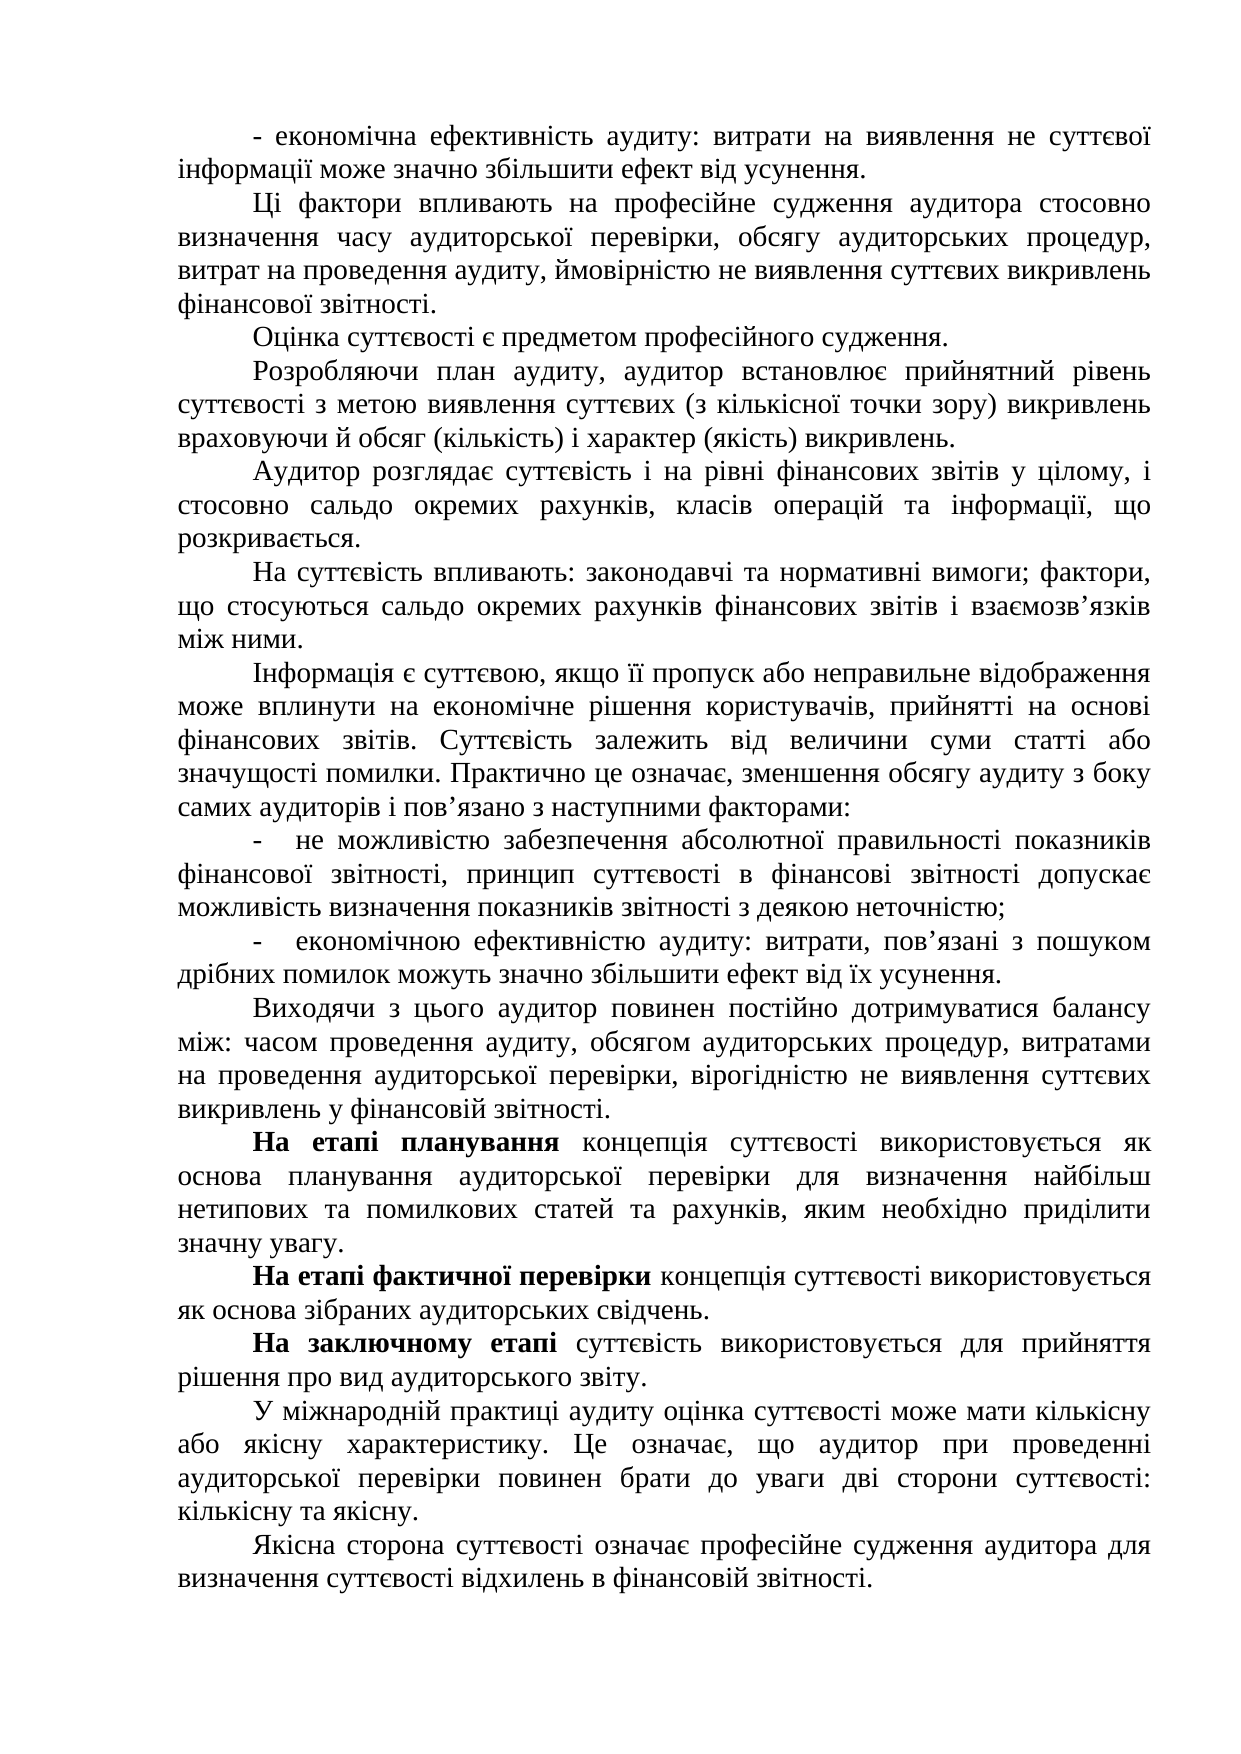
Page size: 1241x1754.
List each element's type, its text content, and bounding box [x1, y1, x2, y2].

text У міжнародній практиці аудиту оцінка суттєвості може мати кількісну або якісну характеристику. Це означає, що аудитор при проведенні аудиторської перевірки повинен брати до уваги дві сторони суттєвості: кількісну та якісну. [177, 1393, 1152, 1527]
text На суттєвість впливають: законодавчі та нормативні вимоги; фактори, що стосуються сальдо окремих рахунків фінансових звітів і взаємозв’язків між ними. [177, 554, 1152, 655]
list економічною ефективністю аудиту: витрати, пов’язані з пошуком дрібних помилок можуть значно збільшити ефект від їх усунення. [177, 923, 1152, 990]
text Аудитор розглядає суттєвість і на рівні фінансових звітів у цілому, і стосовно сальдо окремих рахунків, класів операцій та інформації, що розкривається. [177, 453, 1152, 554]
text Інформація є суттєвою, якщо її пропуск або неправильне відображення може вплинути на економічне рішення користувачів, прийнятті на основі фінансових звітів. Суттєвість залежить від величини суми статті або значущості помилки. Практично це означає, зменшення обсягу аудиту з боку самих аудиторів і пов’язано з наступними факторами: [177, 655, 1152, 822]
list не можливістю забезпечення абсолютної правильності показників фінансової звітності, принцип суттєвості в фінансові звітності допускає можливість визначення показників звітності з деякою неточністю; [177, 822, 1152, 923]
text На етапі планування концепція суттєвості використовується як основа планування аудиторської перевірки для визначення найбільш нетипових та помилкових статей та рахунків, яким необхідно приділити значну увагу. [177, 1124, 1152, 1258]
text Виходячи з цього аудитор повинен постійно дотримуватися балансу між: часом проведення аудиту, обсягом аудиторських процедур, витратами на проведення аудиторської перевірки, вірогідністю не виявлення суттєвих викривлень у фінансовій звітності. [177, 990, 1152, 1124]
text Якісна сторона суттєвості означає професійне судження аудитора для визначення суттєвості відхилень в фінансовій звітності. [177, 1527, 1152, 1594]
text На заключному етапі суттєвість використовується для прийняття рішення про вид аудиторського звіту. [177, 1326, 1152, 1393]
text Оцінка суттєвості є предметом професійного судження. [177, 319, 1152, 353]
text Розробляючи план аудиту, аудитор встановлює прийнятний рівень суттєвості з метою виявлення суттєвих (з кількісної точки зору) викривлень враховуючи й обсяг (кількість) і характер (якість) викривлень. [177, 353, 1152, 453]
text На етапі фактичної перевірки концепція суттєвості використовується як основа зібраних аудиторських свідчень. [177, 1258, 1152, 1326]
text - економічна ефективність аудиту: витрати на виявлення не суттєвої інформації може значно збільшити ефект від усунення. [177, 118, 1152, 185]
text Ці фактори впливають на професійне судження аудитора стосовно визначення часу аудиторської перевірки, обсягу аудиторських процедур, витрат на проведення аудиту, ймовірністю не виявлення суттєвих викривлень фінансової звітності. [177, 185, 1152, 319]
